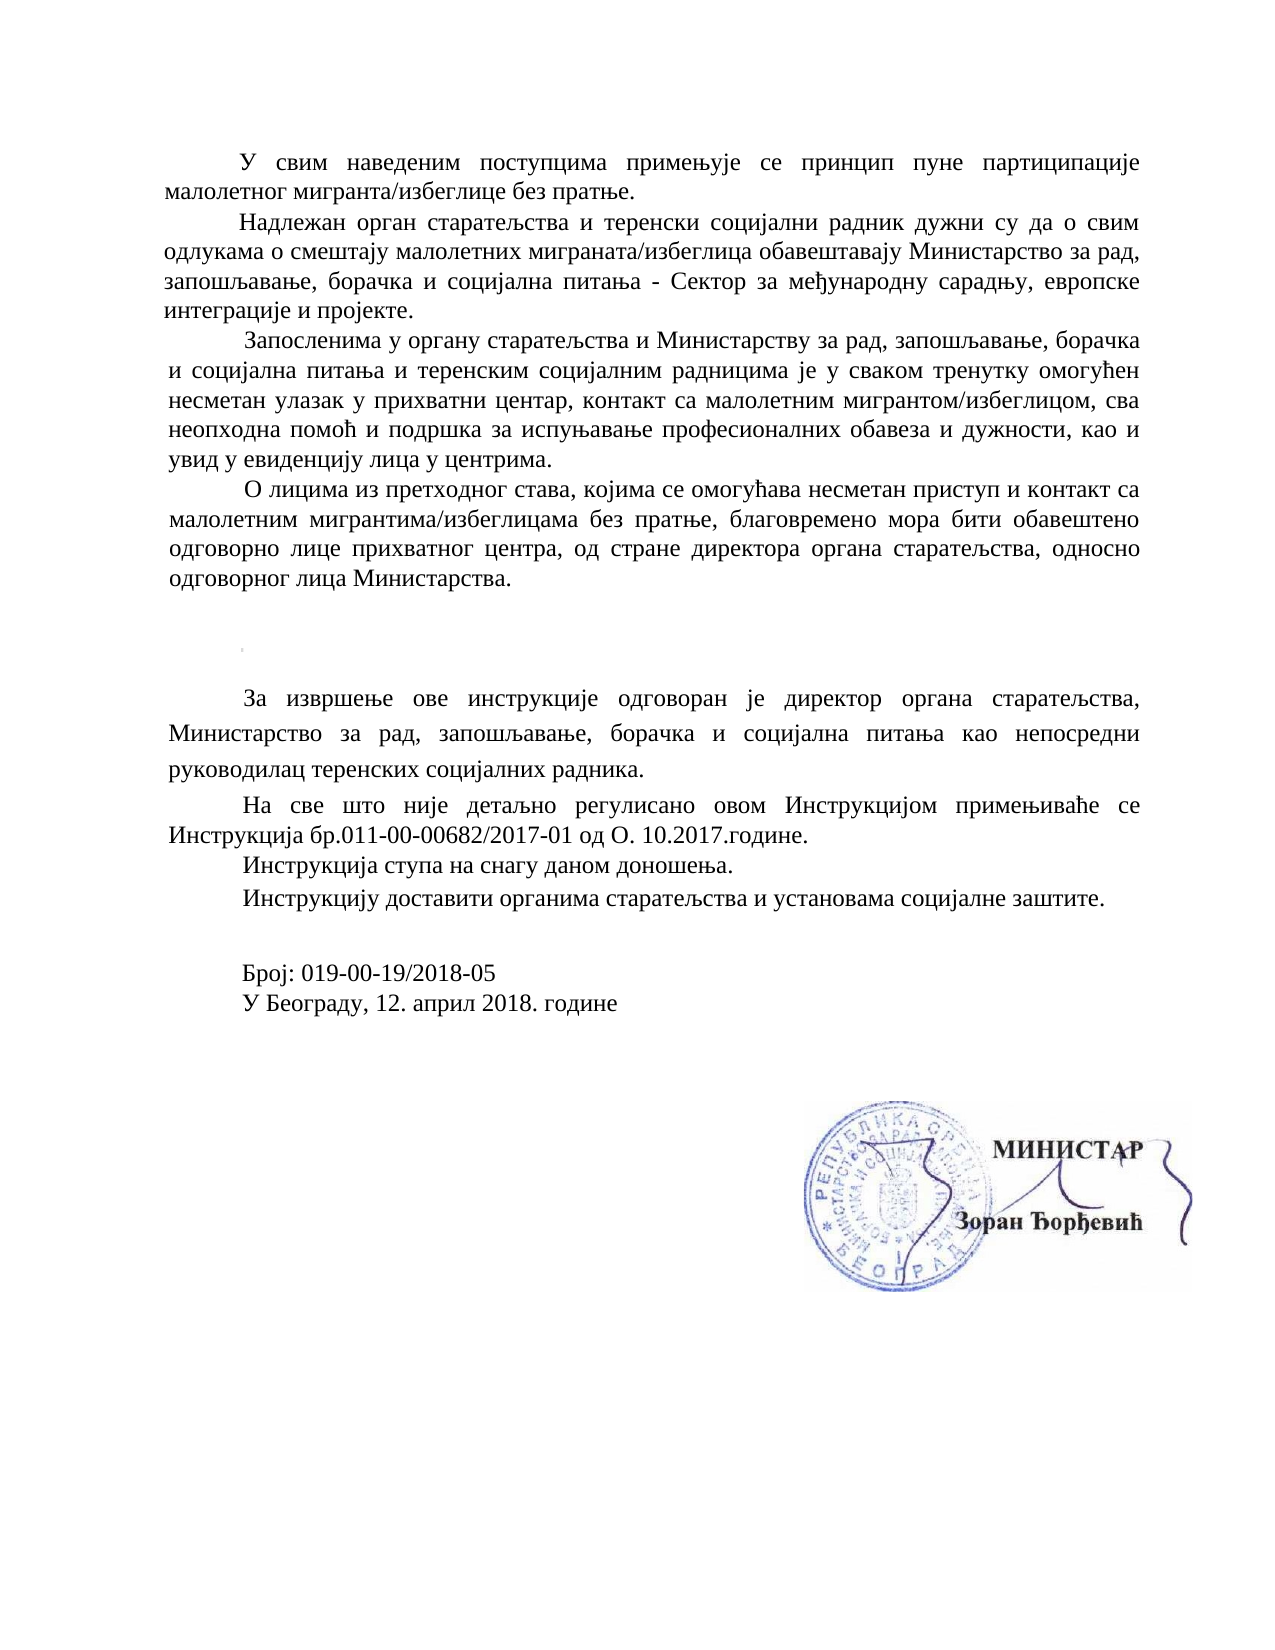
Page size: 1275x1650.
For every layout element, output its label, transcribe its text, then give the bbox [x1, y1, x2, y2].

text Број: 019-00-19/2018-05 [242, 958, 1141, 987]
text Инструкцију доставити органима старатељства и установама социјалне заштите. [242, 883, 1141, 911]
text У Београду, 12. април 2018. године [242, 988, 1141, 1017]
text За извршење ове инструкције одговоран је директор органа старатељства, Министарство за рад, запошљавање, борачка и социјална питања као непосредни руководилац теренских социјалних радника. [168, 683, 1141, 783]
text У свим наведеним поступцима примењује се принцип пуне партиципације малолетног мигранта/избеглице без пратње. [164, 147, 1141, 205]
text О лицима из претходног става, којима се омогућава несметан приступ и контакт са малолетним мигрантима/избеглицама без пратње, благовремено мора бити обавештено одговорно лице прихватног центра, од стране директора органа старатељства, односно одговорног лица Министарства. [169, 474, 1141, 592]
text Запосленима у органу старатељства и Министарству за рад, запошљавање, борачка и социјална питања и теренским социјалним радницима је у сваком тренутку омогућен несметан улазак у прихватни центар, контакт са малолетним мигрантом/избеглицом, сва неопходна помоћ и подршка за испуњавање професионалних обавеза и дужности, као и увид у евиденцију лица у центрима. [168, 326, 1141, 473]
picture [803, 1101, 1193, 1292]
text На све што није детаљно регулисано овом Инструкцијом примењиваће се Инструкција бр.011-00-00682/2017-01 од О. 10.2017.године. [168, 790, 1141, 849]
text Инструкција ступа на снагу даном доношења. [242, 850, 1141, 879]
text Надлежан орган старатељства и теренски социјални радник дужни су да о свим одлукама о смештају малолетних миграната/избеглица обавештавају Министарство за рад, запошљавање, борачка и социјална питања - Сектор за међународну сарадњу, европске интеграције и пројекте. [164, 207, 1141, 324]
